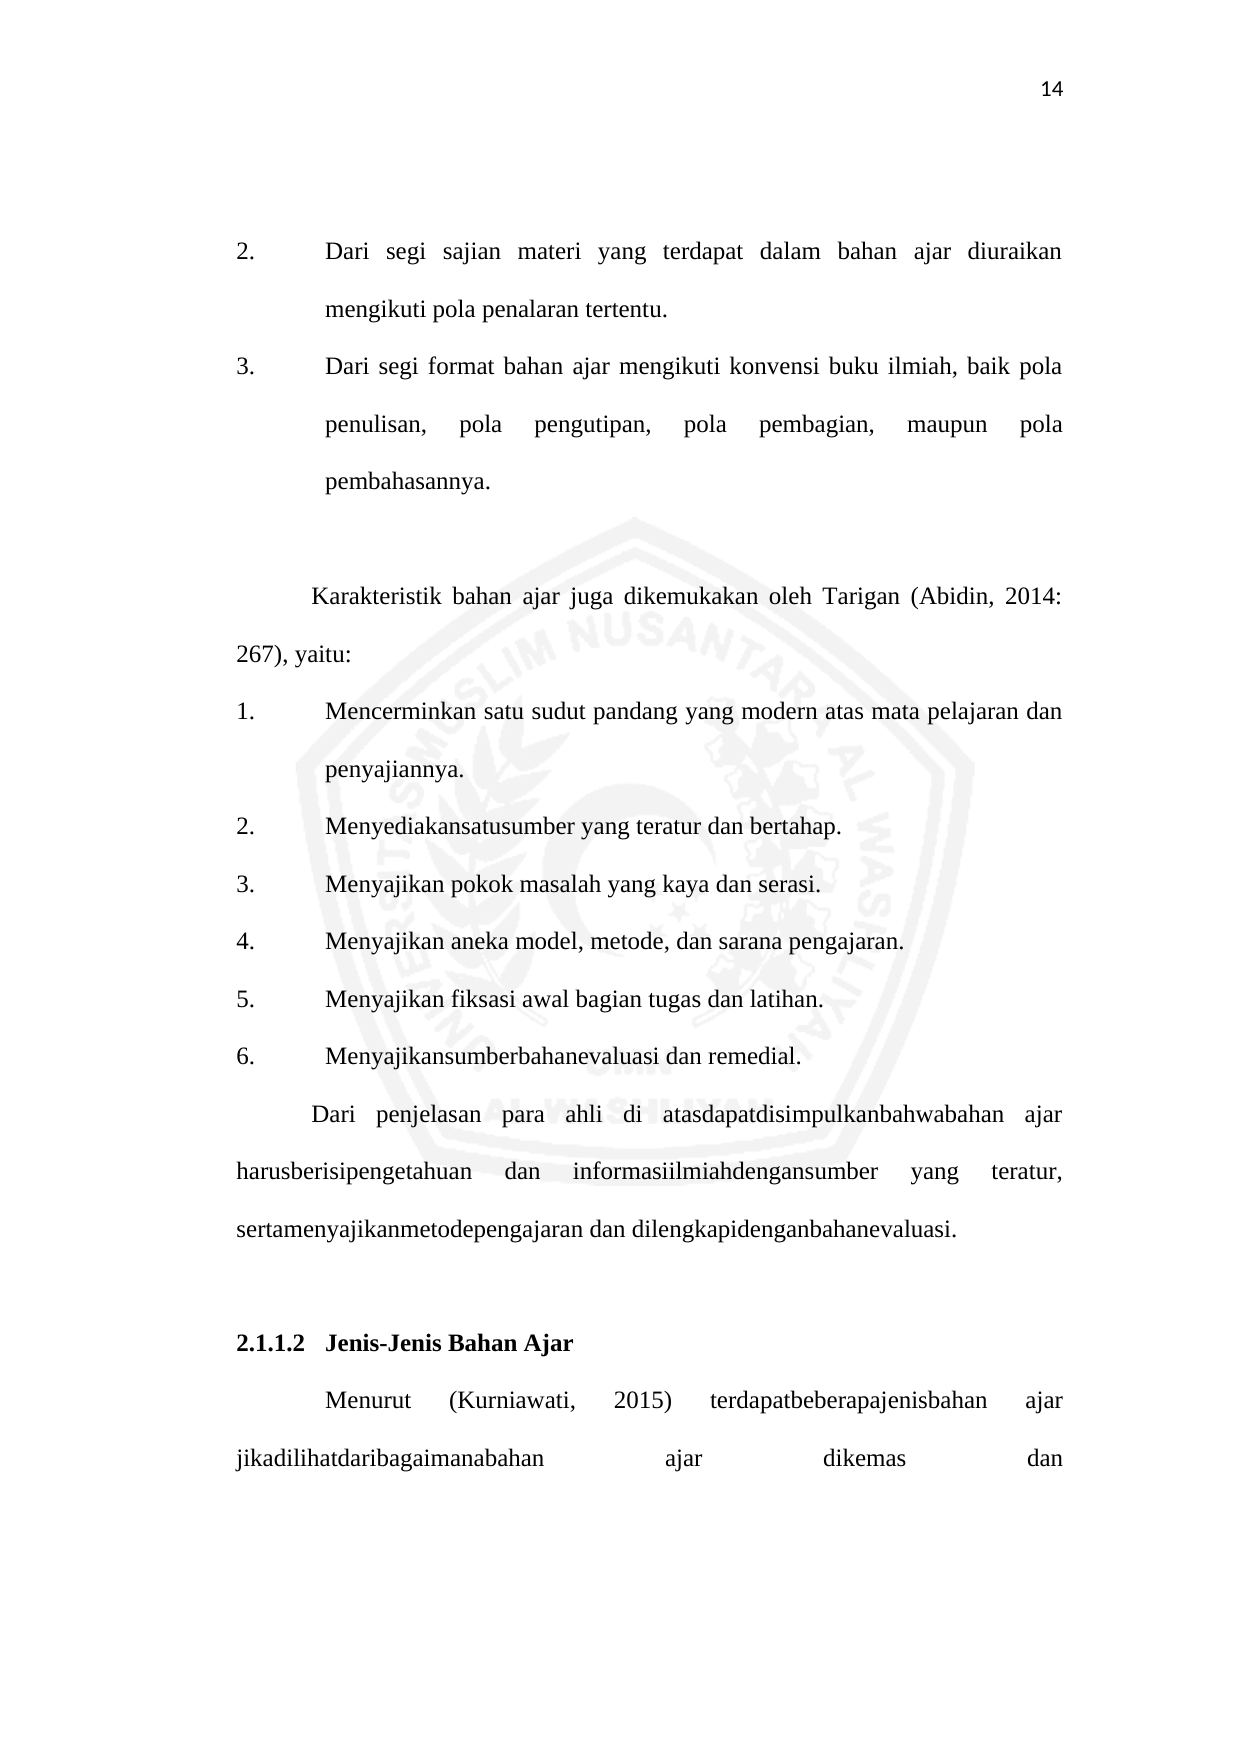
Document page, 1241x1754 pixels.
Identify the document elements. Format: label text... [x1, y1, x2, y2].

list Dari segi sajian materi yang terdapat dalam bahan ajar diuraikan mengikuti pola penalaran tertentu. [236, 236, 1063, 322]
list Menyajikan aneka model, metode, dan sarana pengajaran. [236, 926, 1063, 955]
list Menyajikan pokok masalah yang kaya dan serasi. [236, 869, 1063, 897]
text Dari penjelasan para ahli di atasdapatdisimpulkanbahwabahan ajar harusberisipengetahuan dan informasiilmiahdengansumber yang teratur, sertamenyajikanmetodepengajaran dan dilengkapidenganbahanevaluasi. [236, 1099, 1063, 1242]
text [236, 1386, 1063, 1472]
list Menyajikan fiksasi awal bagian tugas dan latihan. [236, 984, 1063, 1012]
list Menyediakansatusumber yang teratur dan bertahap. [236, 811, 1063, 840]
text 2.1.1.2 Jenis-Jenis Bahan Ajar [236, 1328, 1063, 1357]
list Dari segi format bahan ajar mengikuti konvensi buku ilmiah, baik pola penulisan, pola pengutipan, pola pembagian, maupun pola pembahasannya. [236, 351, 1063, 495]
list Karakteristik bahan ajar juga dikemukakan oleh Tarigan (Abidin, 2014: 267), yaitu: [236, 581, 1063, 667]
list Menyajikansumberbahanevaluasi dan remedial. [236, 1041, 1063, 1070]
list Mencerminkan satu sudut pandang yang modern atas mata pelajaran dan penyajiannya. [236, 696, 1063, 782]
